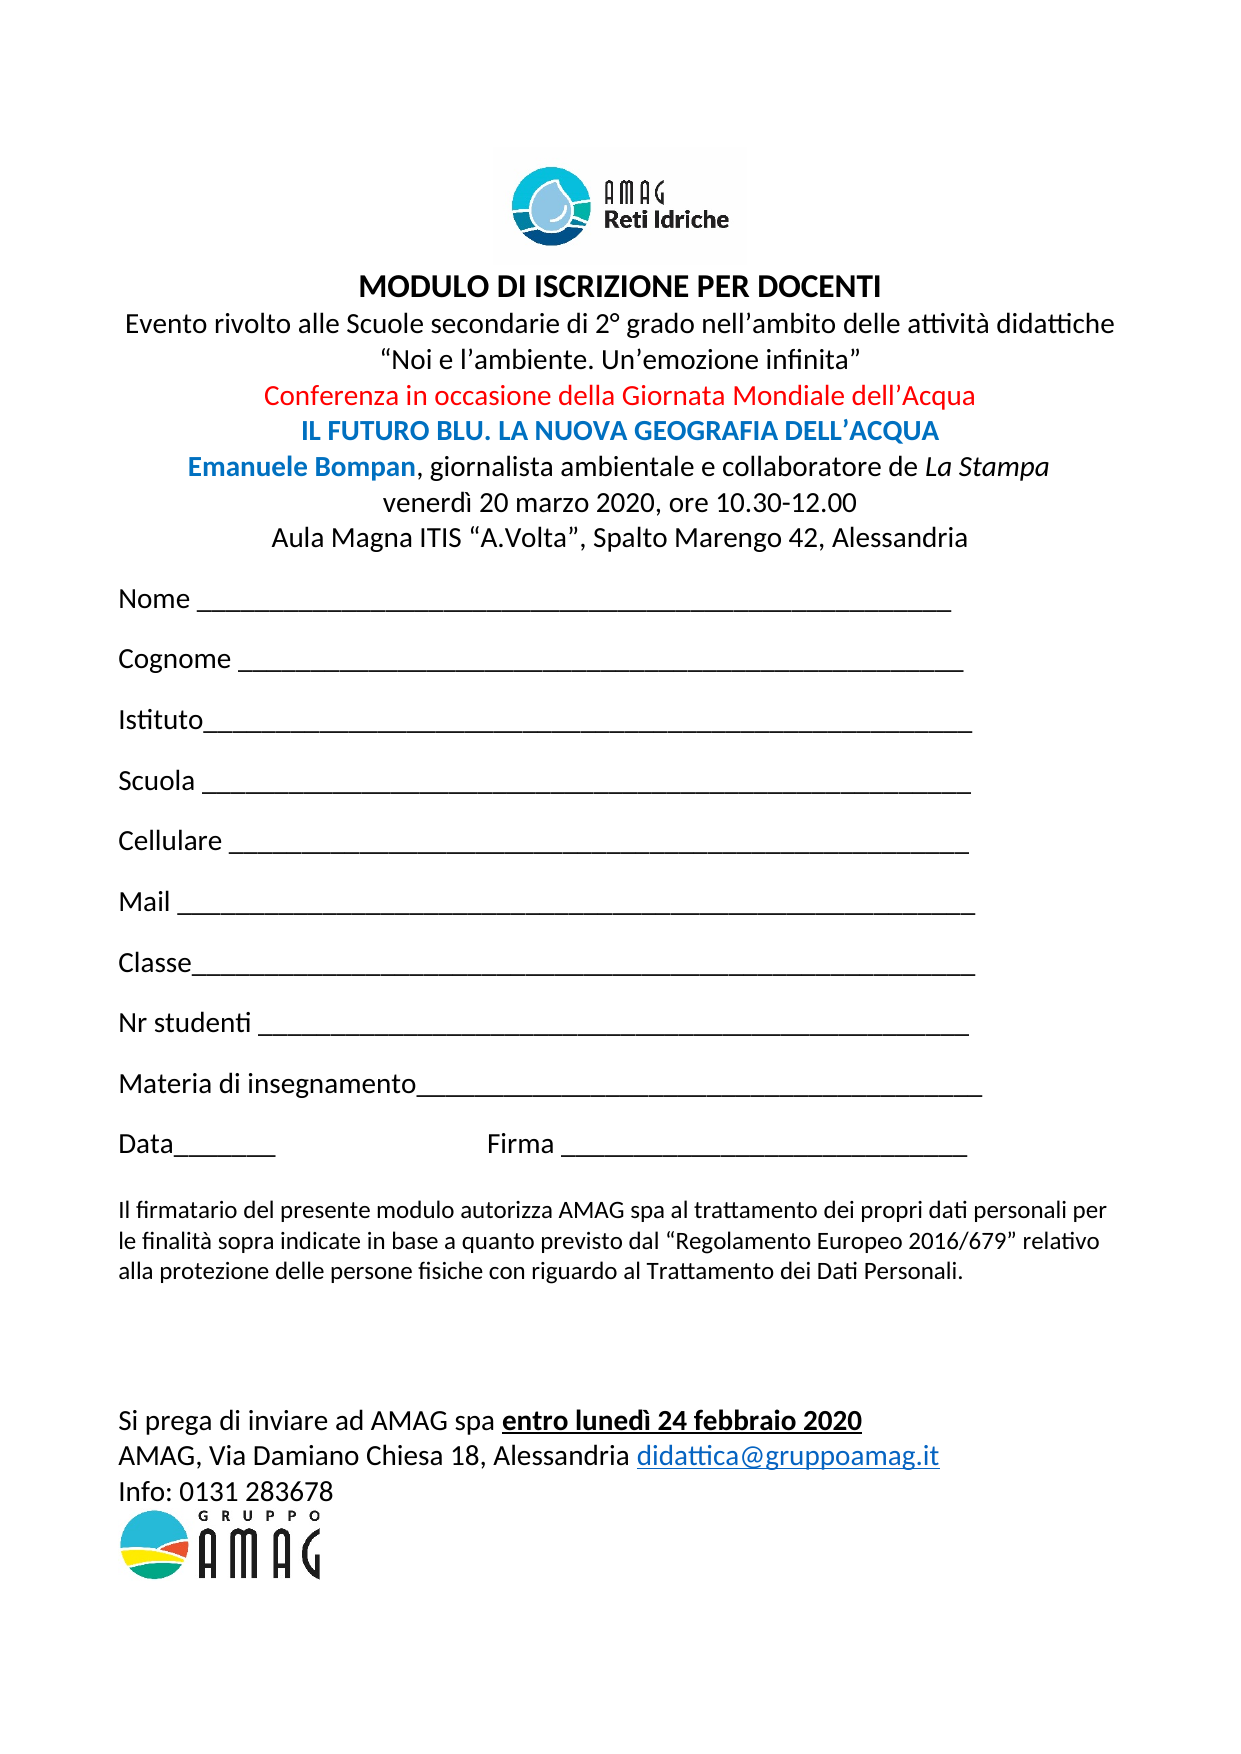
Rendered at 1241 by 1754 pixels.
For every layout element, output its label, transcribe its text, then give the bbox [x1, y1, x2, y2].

text IL FUTURO BLU. LA NUOVA GEOGRAFIA DELL’ACQUA [118, 412, 1122, 448]
text venerdì 20 marzo 2020, ore 10.30-12.00 [118, 484, 1122, 519]
text Cellulare ___________________________________________________ [118, 822, 1122, 858]
picture [118, 1508, 320, 1581]
text Evento rivolto alle Scuole secondarie di 2° grado nell’ambito delle attività didattiche “Noi e l’ambiente. Un’emozione infinita” [118, 306, 1122, 377]
text Emanuele Bompan, giornalista ambientale e collaboratore de La Stampa [118, 448, 1122, 484]
text Materia di insegnamento_______________________________________ [118, 1065, 1122, 1101]
text Nr studenti _________________________________________________ [118, 1004, 1122, 1040]
text Si prega di inviare ad AMAG spa entro lunedì 24 febbraio 2020 [118, 1402, 1122, 1437]
text Istituto_____________________________________________________ [118, 701, 1122, 737]
text Classe______________________________________________________ [118, 944, 1122, 979]
text Aula Magna ITIS “A.Volta”, Spalto Marengo 42, Alessandria [118, 519, 1122, 555]
text Conferenza in occasione della Giornata Mondiale dell’Acqua [118, 377, 1122, 412]
text Il firmatario del presente modulo autorizza AMAG spa al trattamento dei propri dati personali per le finalità sopra indicate in base a quanto previsto dal “Regolamento Europeo 2016/679” relativo alla protezione delle persone fisiche con riguardo al Trattamento dei Dati Personali. [118, 1194, 1122, 1286]
picture [492, 147, 748, 265]
text AMAG, Via Damiano Chiesa 18, Alessandria didattica@gruppoamag.it [118, 1437, 1122, 1473]
text Cognome __________________________________________________ [118, 641, 1122, 676]
text Data_______ Firma ____________________________ [118, 1126, 1122, 1161]
text MODULO DI ISCRIZIONE PER DOCENTI [118, 265, 1122, 306]
text Scuola _____________________________________________________ [118, 762, 1122, 797]
text Mail _______________________________________________________ [118, 883, 1122, 919]
text Nome ____________________________________________________ [118, 580, 1122, 616]
text Info: 0131 283678 [118, 1473, 1122, 1508]
